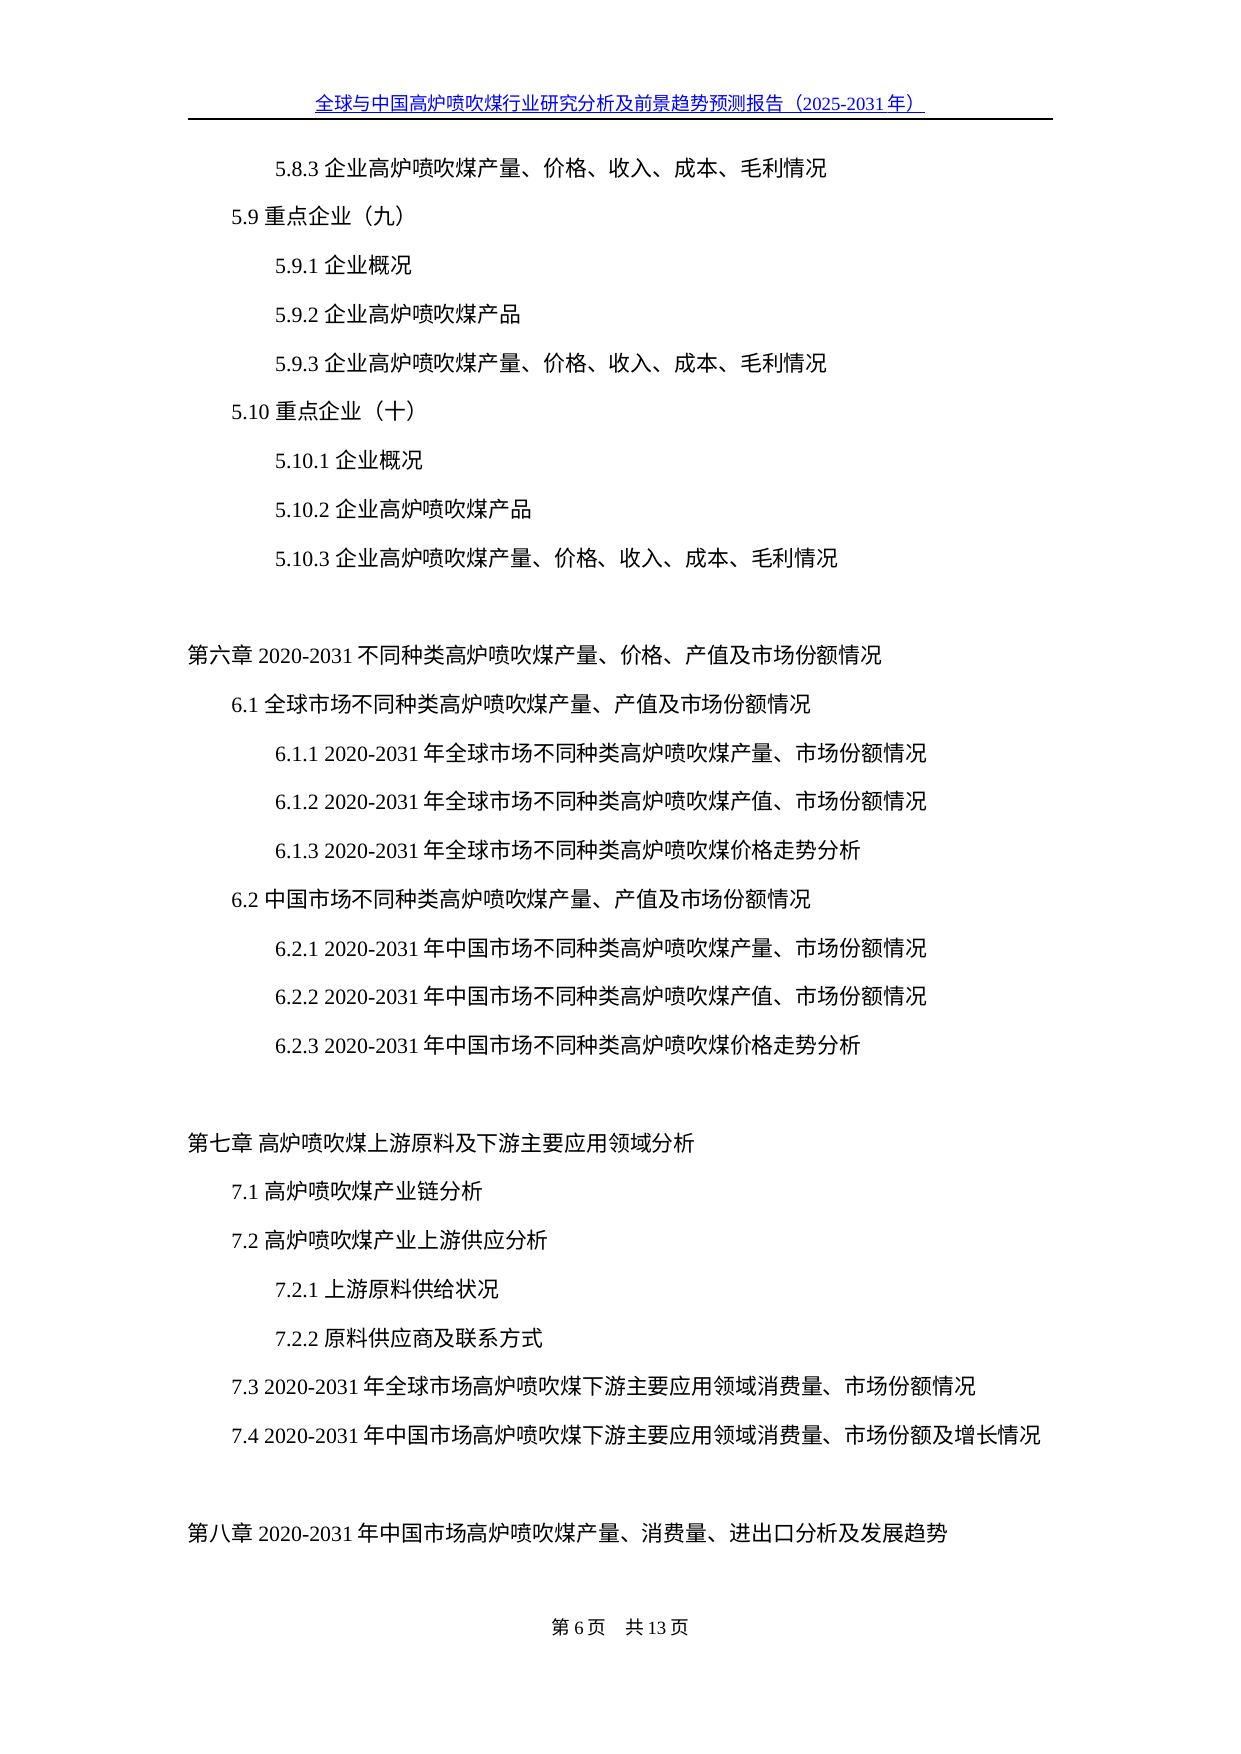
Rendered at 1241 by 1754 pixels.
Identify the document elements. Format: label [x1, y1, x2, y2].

text [187, 150, 1053, 1548]
